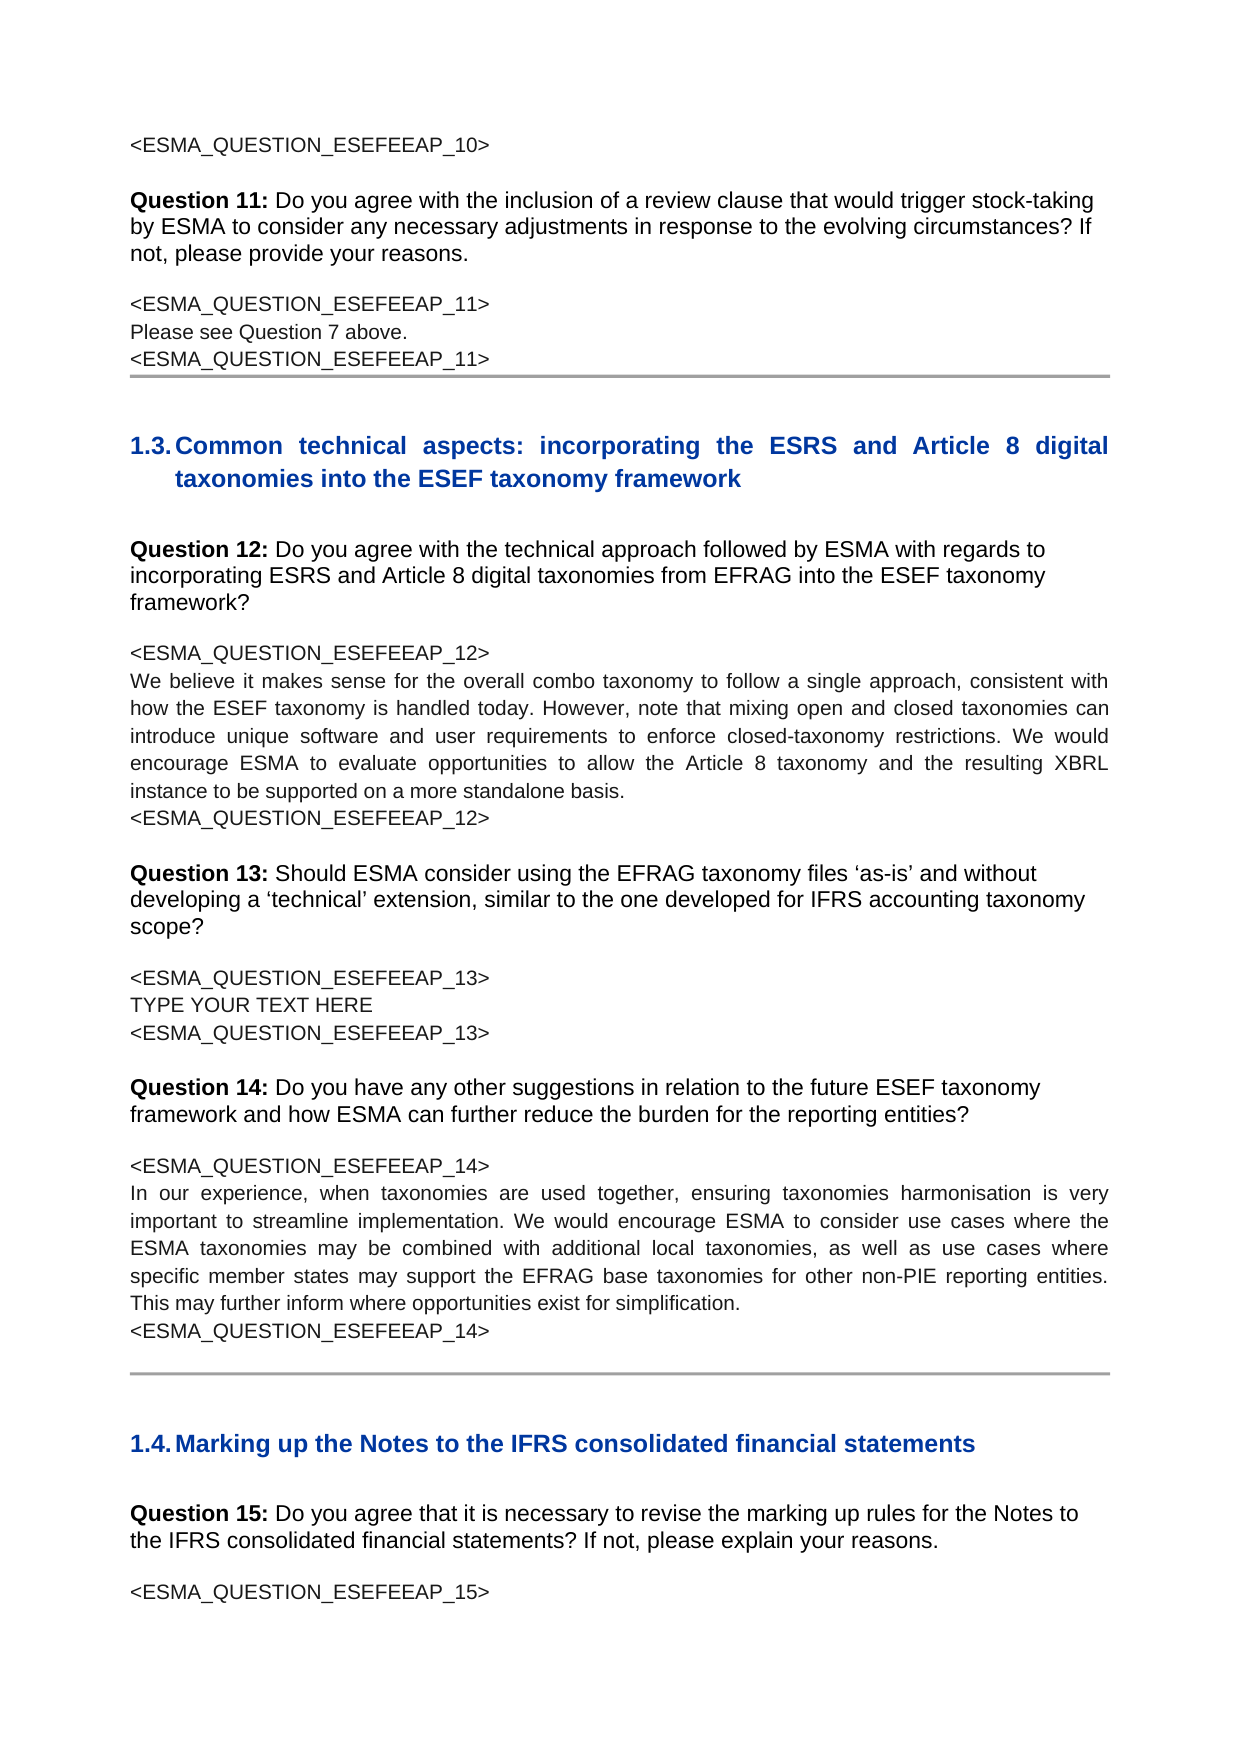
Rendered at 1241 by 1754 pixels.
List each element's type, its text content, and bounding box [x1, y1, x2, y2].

text <ESMA_QUESTION_ESEFEEAP_12> [130, 806, 1110, 830]
text Question 14: Do you have any other suggestions in relation to the future ESEF taxonomy framework and how ESMA can further reduce the burden for the reporting entities? [130, 1074, 1110, 1153]
text <ESMA_QUESTION_ESEFEEAP_13> [130, 1021, 1110, 1044]
text In our experience, when taxonomies are used together, ensuring taxonomies harmonisation is very important to streamline implementation. We would encourage ESMA to consider use cases where the ESMA taxonomies may be combined with additional local taxonomies, as well as use cases where specific member states may support the EFRAG base taxonomies for other non-PIE reporting entities. This may further inform where opportunities exist for simplification. [130, 1181, 1110, 1315]
text <ESMA_QUESTION_ESEFEEAP_13> [130, 966, 1110, 989]
text <ESMA_QUESTION_ESEFEEAP_15> [130, 1579, 1110, 1603]
text Question 15: Do you agree that it is necessary to revise the marking up rules for the Notes to the IFRS consolidated financial statements? If not, please explain your reasons. [130, 1500, 1110, 1553]
text TYPE YOUR TEXT HERE [130, 993, 1110, 1017]
text Please see Question 7 above. [130, 320, 1110, 344]
text We believe it makes sense for the overall combo taxonomy to follow a single approach, consistent with how the ESEF taxonomy is handled today. However, note that mixing open and closed taxonomies can introduce unique software and user requirements to enforce closed-taxonomy restrictions. We would encourage ESMA to evaluate opportunities to allow the Article 8 taxonomy and the resulting XBRL instance to be supported on a more standalone basis. [130, 669, 1110, 803]
text Marking up the Notes to the IFRS consolidated financial statements [130, 1428, 1110, 1457]
text Question 11: Do you agree with the inclusion of a review clause that would trigger stock-taking by ESMA to consider any necessary adjustments in response to the evolving circumstances? If not, please provide your reasons. [130, 187, 1110, 292]
text <ESMA_QUESTION_ESEFEEAP_14> [130, 1318, 1110, 1342]
text Common technical aspects: incorporating the ESRS and Article 8 digital taxonomies into the ESEF taxonomy framework [130, 431, 1110, 493]
text <ESMA_QUESTION_ESEFEEAP_14> [130, 1153, 1110, 1177]
text Question 13: Should ESMA consider using the EFRAG taxonomy files ‘as-is’ and without developing a ‘technical’ extension, similar to the one developed for IFRS accounting taxonomy scope? [130, 860, 1110, 966]
text <ESMA_QUESTION_ESEFEEAP_10> [130, 133, 1110, 157]
text Question 12: Do you agree with the technical approach followed by ESMA with regards to incorporating ESRS and Article 8 digital taxonomies from EFRAG into the ESEF taxonomy framework? [130, 536, 1110, 641]
text <ESMA_QUESTION_ESEFEEAP_11> [130, 292, 1110, 316]
text <ESMA_QUESTION_ESEFEEAP_11> [130, 347, 1110, 371]
text <ESMA_QUESTION_ESEFEEAP_12> [130, 641, 1110, 665]
